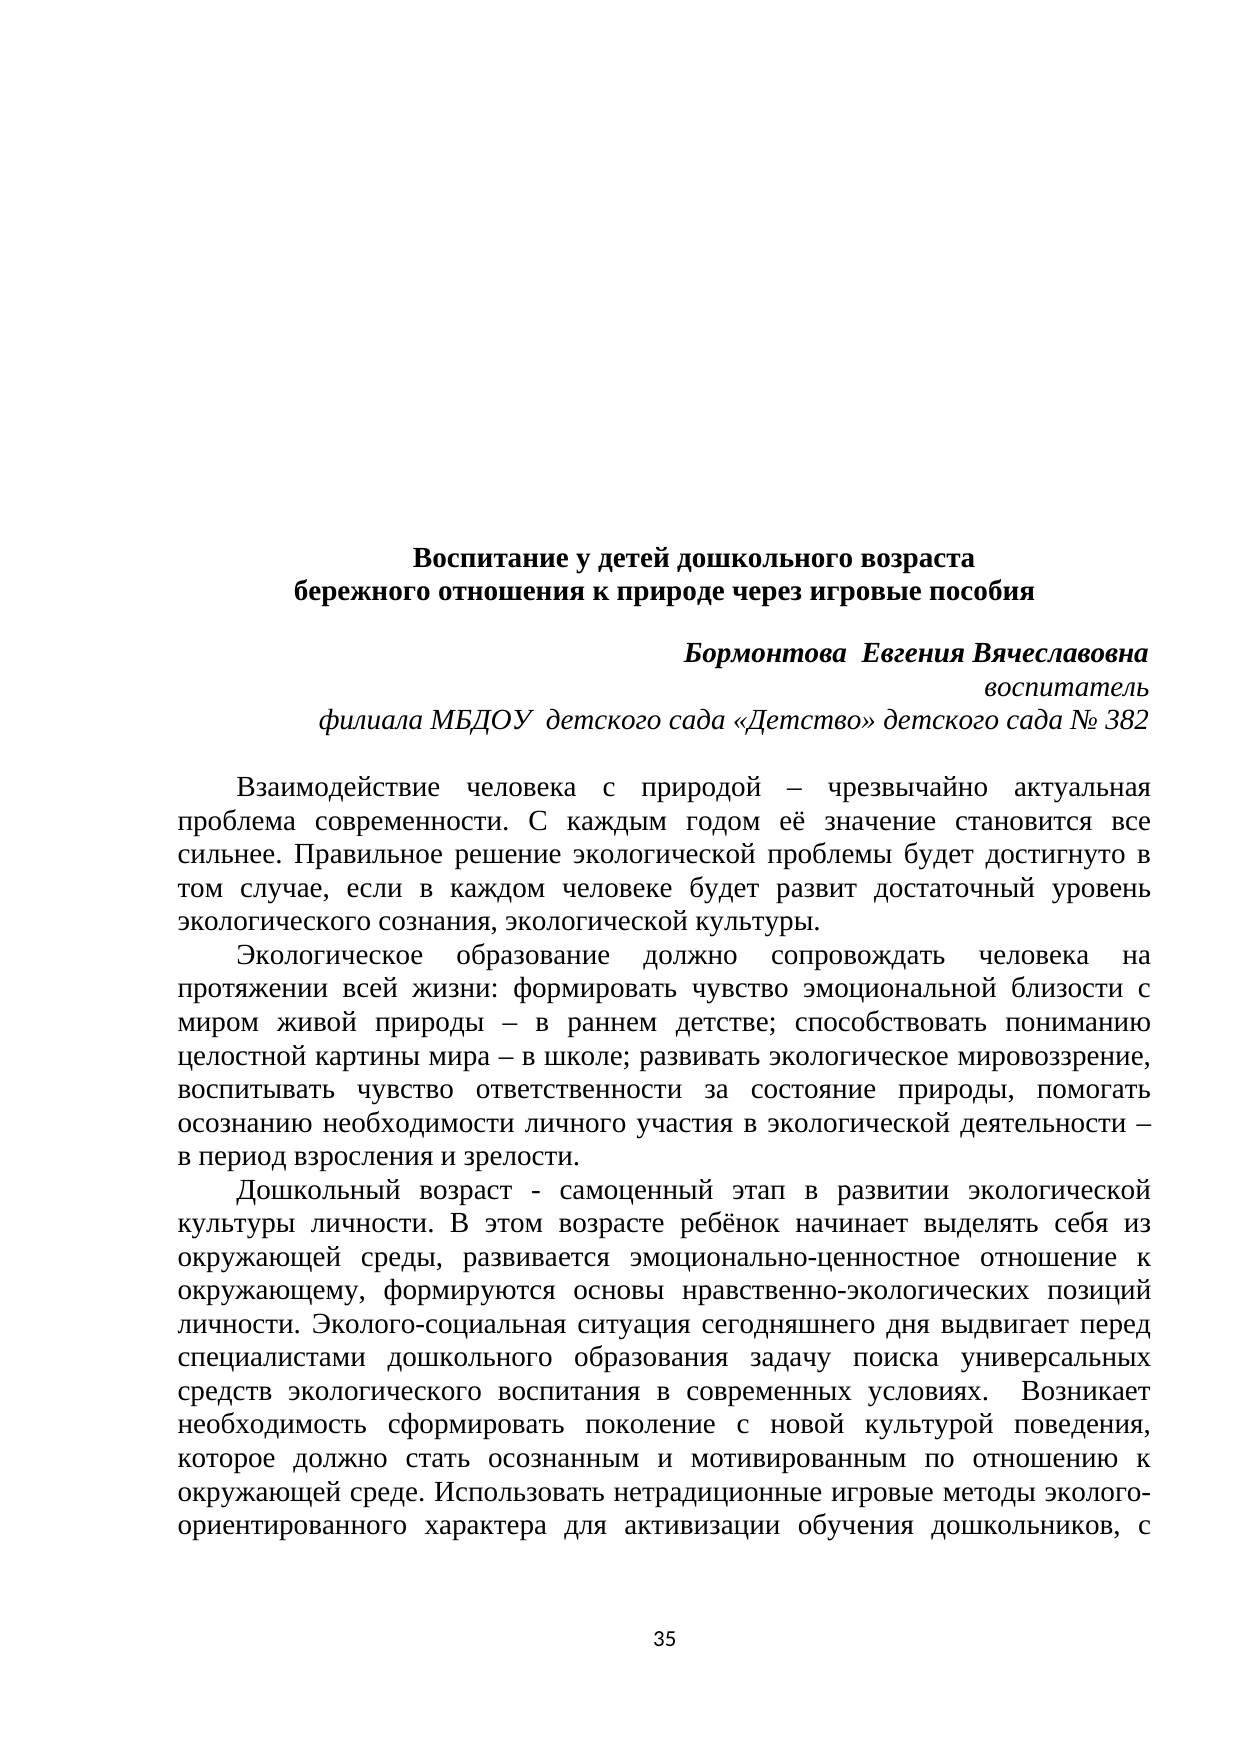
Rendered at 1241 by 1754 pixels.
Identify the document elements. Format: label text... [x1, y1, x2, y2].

text Взаимодействие человека с природой – чрезвычайно актуальная проблема современности. С каждым годом её значение становится все сильнее. Правильное решение экологической проблемы будет достигнуто в том случае, если в каждом человеке будет развит достаточный уровень экологического сознания, экологической культуры. [177, 903, 1152, 937]
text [177, 1172, 1152, 1541]
text бережного отношения к природе через игровые пособия [177, 573, 1152, 607]
text воспитатель [177, 669, 1152, 702]
text Экологическое образование должно сопровождать человека на протяжении всей жизни: формировать чувство эмоциональной близости с миром живой природы – в раннем детстве; способствовать пониманию целостной картины мира – в школе; развивать экологическое мировоззрение, воспитывать чувство ответственности за состояние природы, помогать осознанию необходимости личного участия в экологической деятельности – в период взросления и зрелости. [177, 937, 1152, 1172]
text Бормонтова Евгения Вячеславовна [177, 635, 1152, 669]
text Воспитание у детей дошкольного возраста [177, 540, 1152, 573]
text филиала МБДОУ детского сада «Детство» детского сада № 382 [177, 702, 1152, 736]
text Взаимодействие человека с природой – чрезвычайно актуальная проблема современности. С каждым годом её значение становится все сильнее. Правильное решение экологической проблемы будет достигнуто в том случае, если в каждом человеке будет развит достаточный уровень экологического сознания, экологической культуры. [177, 769, 1152, 870]
